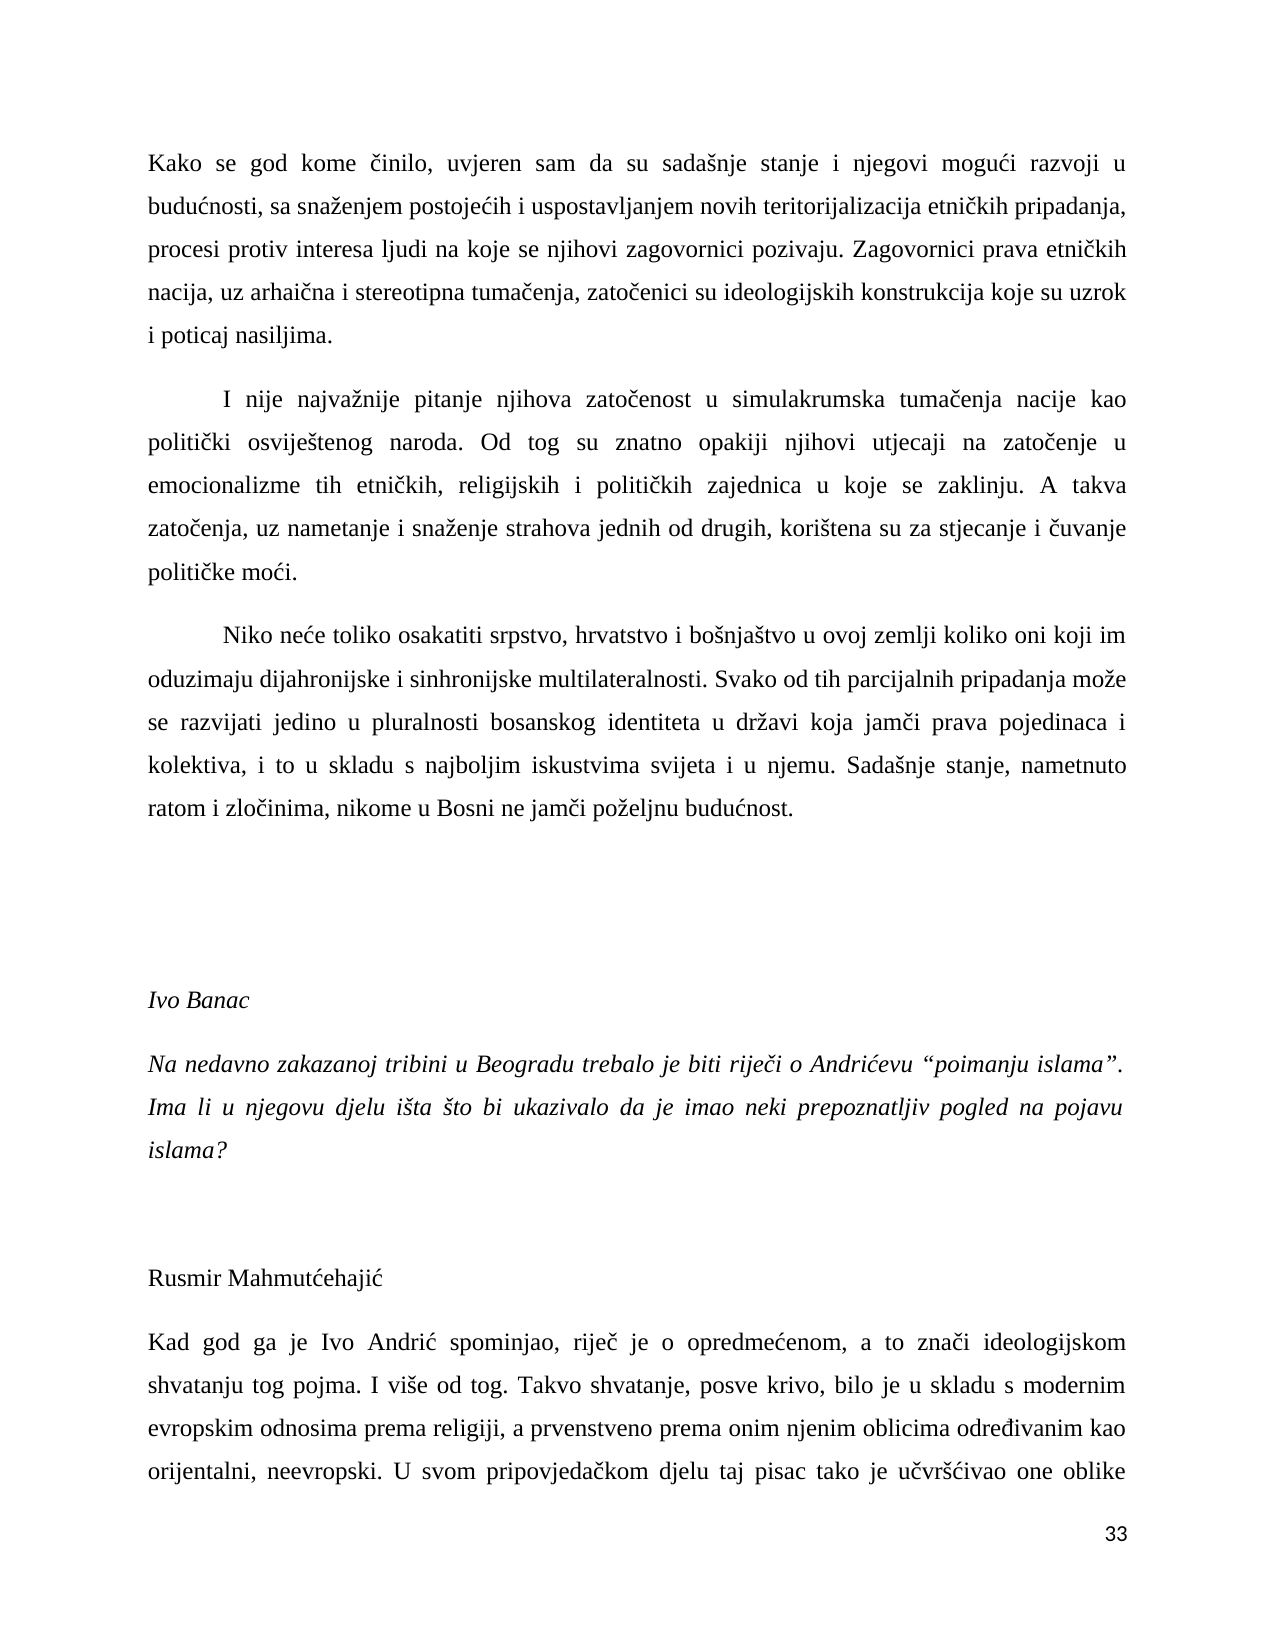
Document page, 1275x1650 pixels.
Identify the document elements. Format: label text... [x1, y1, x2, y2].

text Na nedavno zakazanoj tribini u Beogradu trebalo je biti riječi o Andrićevu “poimanju islama”. Ima li u njegovu djelu išta što bi ukazivalo da je imao neki prepoznatljiv pogled na pojavu islama? [148, 1049, 1127, 1164]
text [148, 1327, 1127, 1485]
text Niko neće toliko osakatiti srpstvo, hrvatstvo i bošnjaštvo u ovoj zemlji koliko oni koji im oduzimaju dijahronijske i sinhronijske multilateralnosti. Svako od tih parcijalnih pripadanja može se razvijati jedino u pluralnosti bosanskog identiteta u državi koja jamči prava pojedinaca i kolektiva, i to u skladu s najboljim iskustvima svijeta i u njemu. Sadašnje stanje, nametnuto ratom i zločinima, nikome u Bosni ne jamči poželjnu budućnost. [148, 621, 1127, 822]
text Ivo Banac [148, 985, 1127, 1014]
text Rusmir Mahmutćehajić [148, 1263, 1127, 1292]
text I nije najvažnije pitanje njihova zatočenost u simulakrumska tumačenja nacije kao politički osviještenog naroda. Od tog su znatno opakiji njihovi utjecaji na zatočenje u emocionalizme tih etničkih, religijskih i političkih zajednica u koje se zaklinju. A takva zatočenja, uz nametanje i snaženje strahova jednih od drugih, korištena su za stjecanje i čuvanje političke moći. [148, 384, 1127, 585]
text Kako se god kome činilo, uvjeren sam da su sadašnje stanje i njegovi mogući razvoji u budućnosti, sa snaženjem postojećih i uspostavljanjem novih teritorijalizacija etničkih pripadanja, procesi protiv interesa ljudi na koje se njihovi zagovornici pozivaju. Zagovornici prava etničkih nacija, uz arhaična i stereotipna tumačenja, zatočenici su ideologijskih konstrukcija koje su uzrok i poticaj nasiljima. [148, 148, 1127, 349]
